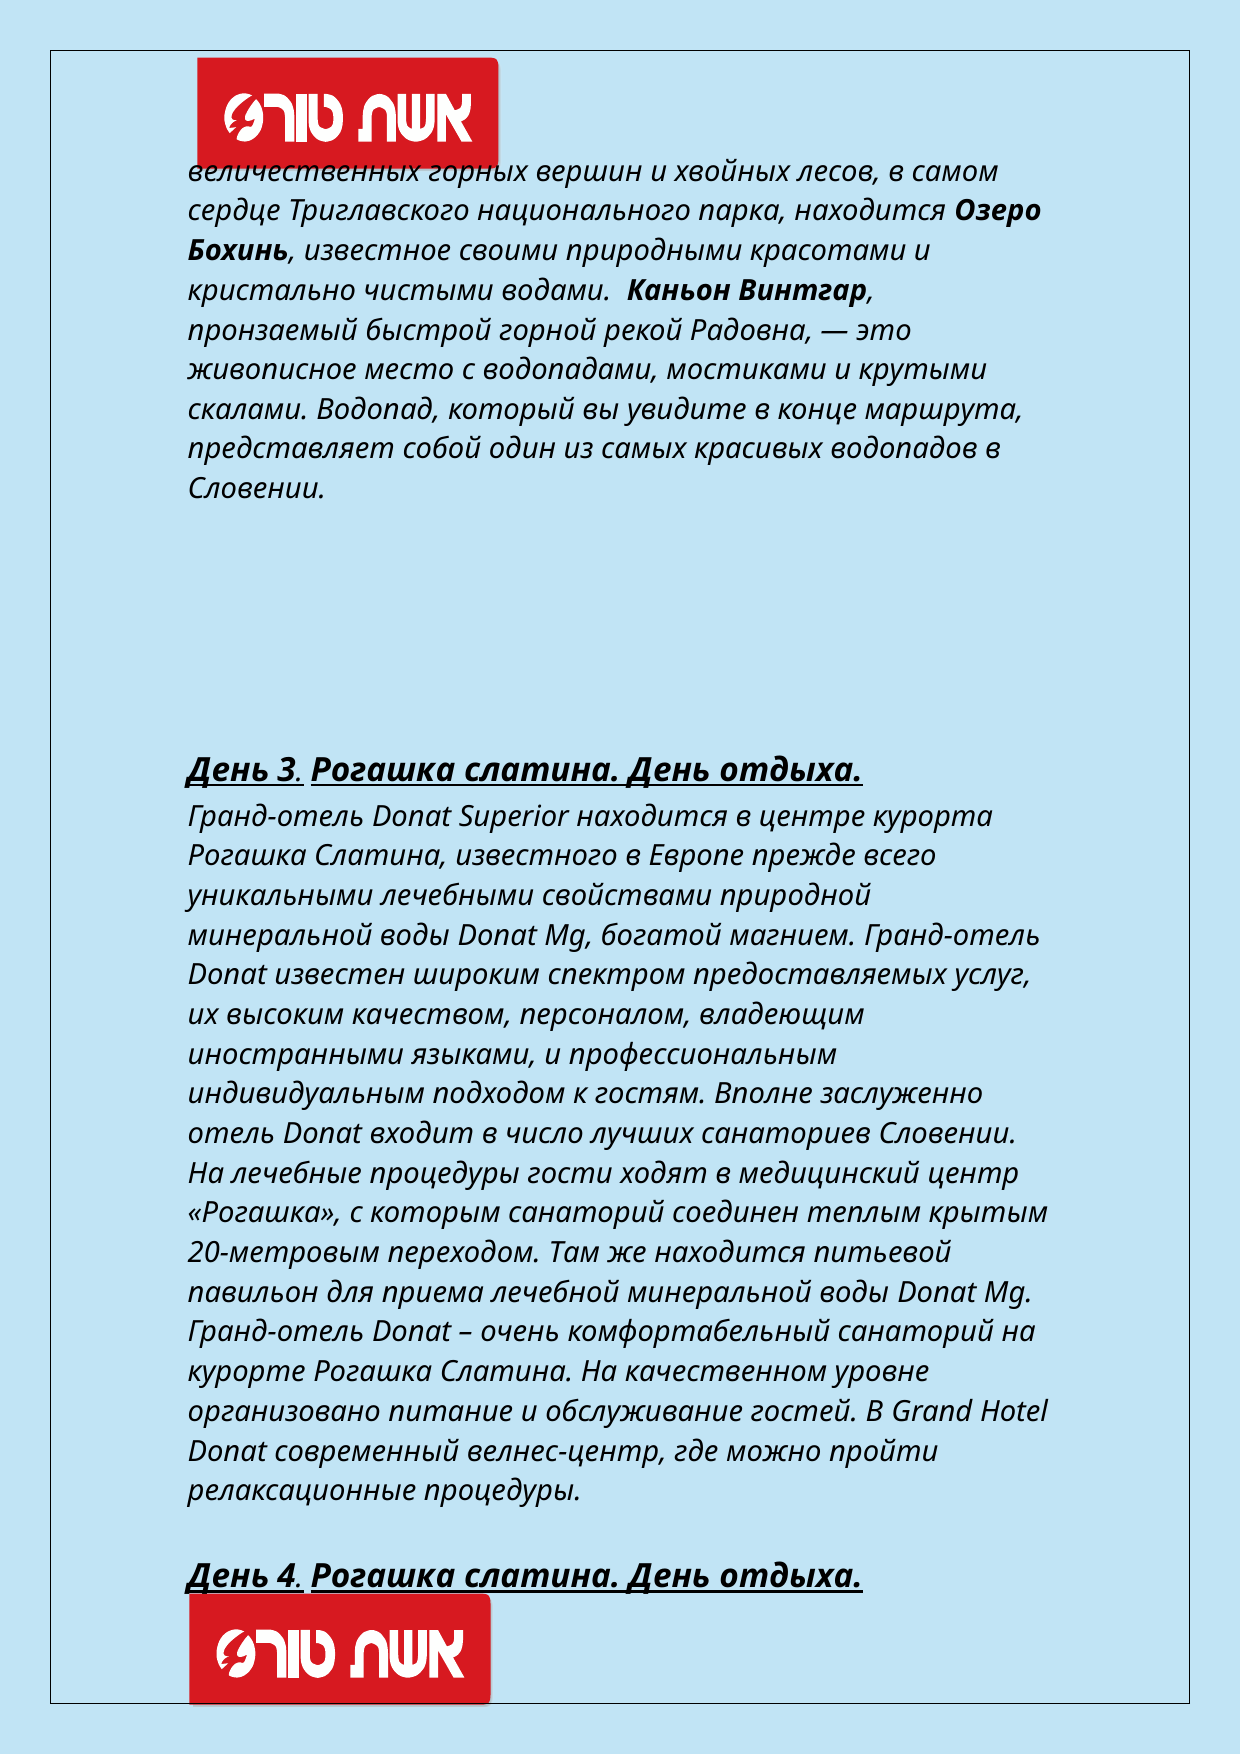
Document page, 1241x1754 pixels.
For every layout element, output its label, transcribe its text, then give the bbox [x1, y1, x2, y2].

text Гранд-отель Donat Superior находится в центре курорта Рогашка Слатина, известного в Европе прежде всего уникальными лечебными свойствами природной минеральной воды Donat Mg, богатой магнием. Гранд-отель Donat известен широким спектром предоставляемых услуг, их высоким качеством, персоналом, владеющим иностранными языками, и профессиональным индивидуальным подходом к гостям. Вполне заслуженно отель Donat входит в число лучших санаториев Словении. [187, 795, 1053, 1152]
text День 3. Рогашка слатина. День отдыха. [187, 746, 1053, 791]
text День 4. Рогашка слатина. День отдыха. [187, 1552, 1053, 1597]
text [187, 150, 1053, 507]
text На лечебные процедуры гости ходят в медицинский центр «Рогашка», с которым санаторий соединен теплым крытым 20-метровым переходом. Там же находится питьевой павильон для приема лечебной минеральной воды Donat Mg. Гранд-отель Donat – очень комфортабельный санаторий на курорте Рогашка Слатина. На качественном уровне организовано питание и обслуживание гостей. В Grand Hotel Donat современный велнес-центр, где можно пройти релаксационные процедуры. [187, 1152, 1053, 1509]
